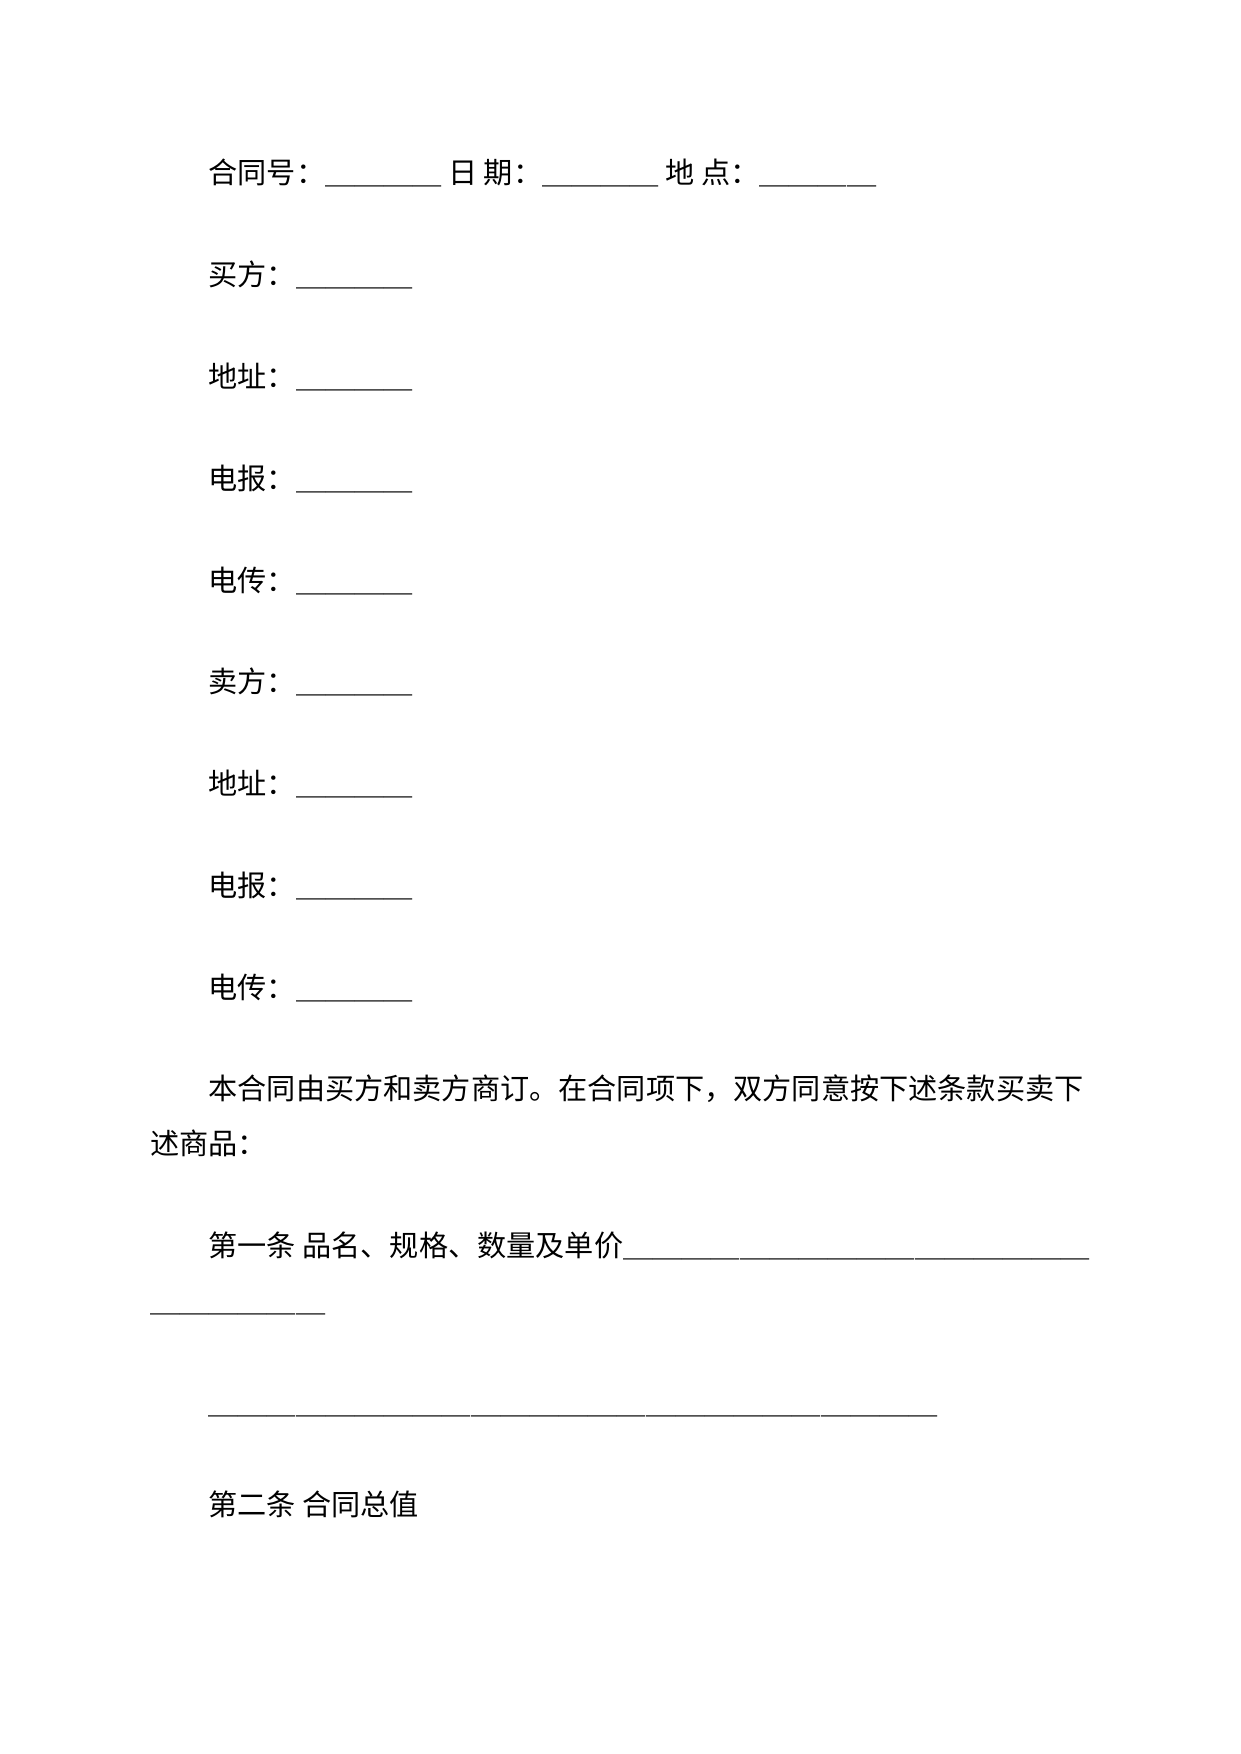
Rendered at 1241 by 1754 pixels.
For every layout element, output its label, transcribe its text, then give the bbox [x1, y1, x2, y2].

text 电传：＿＿＿＿ [150, 557, 1090, 599]
text 电报：＿＿＿＿ [150, 455, 1090, 498]
text 第二条 合同总值 [150, 1481, 1090, 1523]
text 地址：＿＿＿＿ [150, 761, 1090, 803]
text 电传：＿＿＿＿ [150, 964, 1090, 1006]
text 卖方：＿＿＿＿ [150, 659, 1090, 701]
text 电报：＿＿＿＿ [150, 862, 1090, 905]
text 买方：＿＿＿＿ [150, 252, 1090, 294]
text 第一条 品名、规格、数量及单价＿＿＿＿＿＿＿＿＿＿＿＿＿＿＿＿＿＿＿＿＿＿ [150, 1223, 1090, 1320]
text 地址：＿＿＿＿ [150, 353, 1090, 396]
text 本合同由买方和卖方商订。在合同项下，双方同意按下述条款买卖下述商品： [150, 1066, 1090, 1163]
text ＿＿＿＿＿＿＿＿＿＿＿＿＿＿＿＿＿＿＿＿＿＿＿＿＿ [150, 1379, 1090, 1422]
text 合同号：＿＿＿＿ 日 期：＿＿＿＿ 地 点：＿＿＿＿ [150, 150, 1090, 192]
